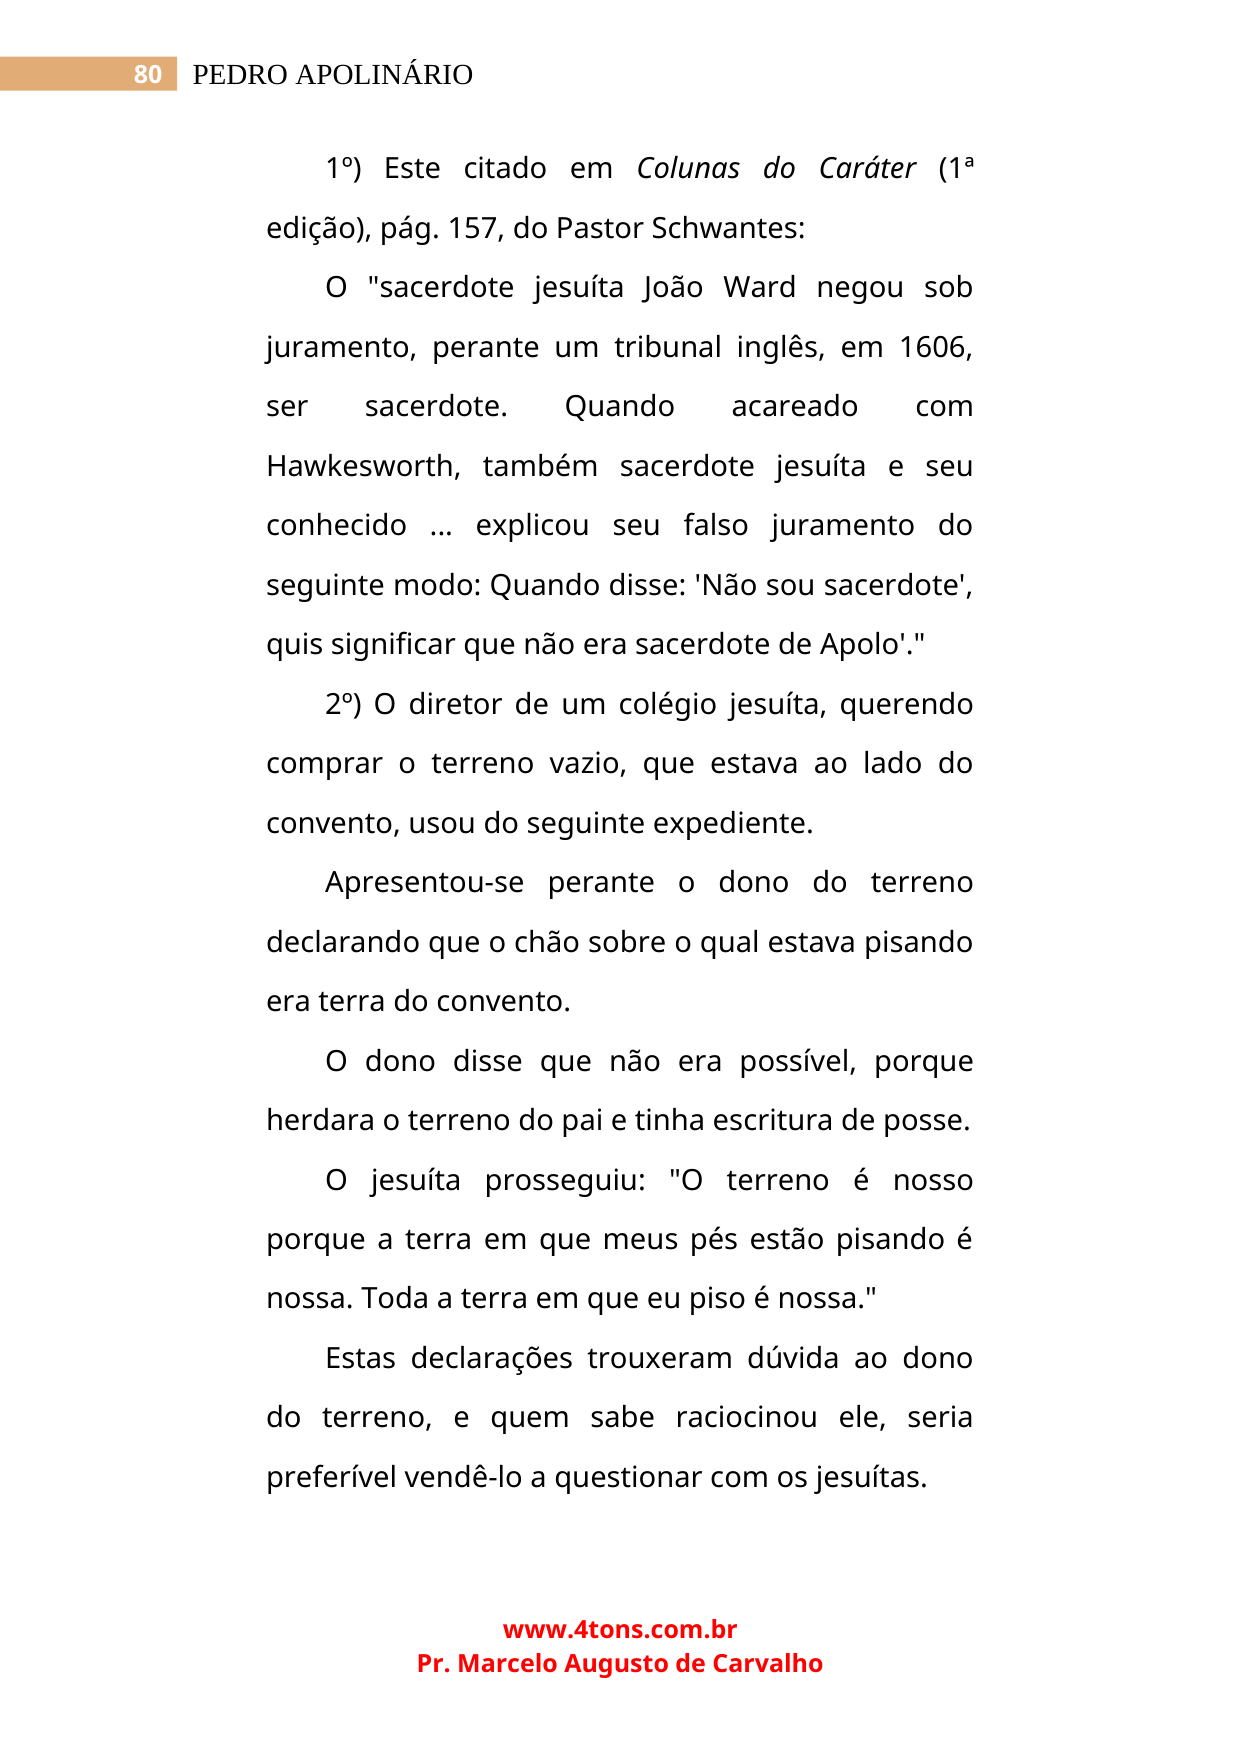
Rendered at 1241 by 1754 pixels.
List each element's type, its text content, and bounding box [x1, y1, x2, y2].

text Estas declarações trouxeram dúvida ao dono do terreno, e quem sabe raciocinou ele, seria preferível vendê-lo a questionar com os jesuítas. [266, 1337, 974, 1496]
text O "sacerdote jesuíta João Ward negou sob juramento, perante um tribunal inglês, em 1606, ser sacerdote. Quando acareado com Hawkesworth, também sacerdote jesuíta e seu conhecido ... explicou seu falso juramento do seguinte modo: Quando disse: 'Não sou sacerdote', quis significar que não era sacerdote de Apolo'." [266, 267, 974, 663]
text O jesuíta prosseguiu: "O terreno é nosso porque a terra em que meus pés estão pisando é nossa. Toda a terra em que eu piso é nossa." [266, 1159, 974, 1317]
text Apresentou-se perante o dono do terreno declarando que o chão sobre o qual estava pisando era terra do convento. [266, 861, 974, 1020]
text 2º) O diretor de um colégio jesuíta, querendo comprar o terreno vazio, que estava ao lado do convento, usou do seguinte expediente. [266, 683, 974, 842]
text 1º) Este citado em Colunas do Caráter (1ª edição), pág. 157, do Pastor Schwantes: [266, 148, 974, 247]
text O dono disse que não era possível, porque herdara o terreno do pai e tinha escritura de posse. [266, 1040, 974, 1139]
